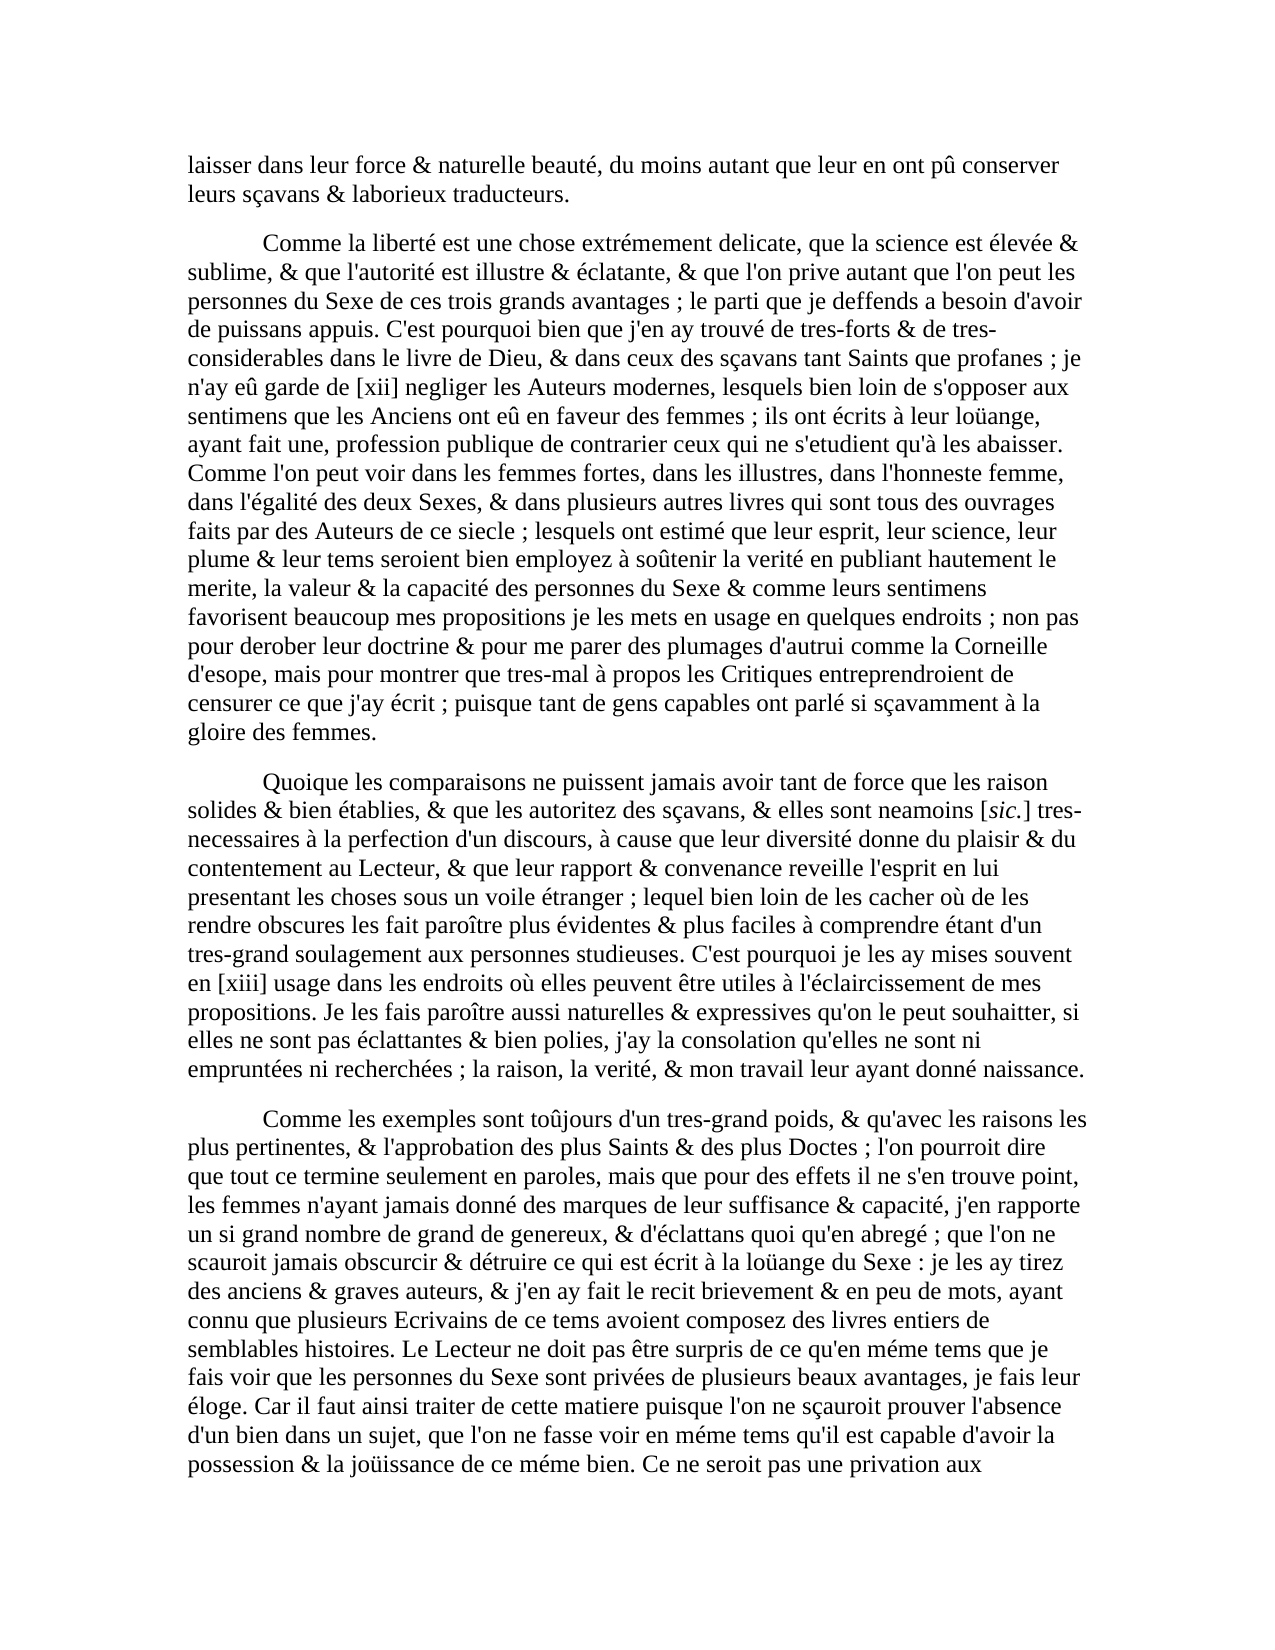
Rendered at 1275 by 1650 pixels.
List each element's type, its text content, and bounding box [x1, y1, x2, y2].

text Quoique les comparaisons ne puissent jamais avoir tant de force que les raison solides & bien établies, & que les autoritez des sçavans, & elles sont neamoins [sic.] tres-necessaires à la perfection d'un discours, à cause que leur diversité donne du plaisir & du contentement au Lecteur, & que leur rapport & convenance reveille l'esprit en lui presentant les choses sous un voile étranger ; lequel bien loin de les cacher où de les rendre obscures les fait paroître plus évidentes & plus faciles à comprendre étant d'un tres-grand soulagement aux personnes studieuses. C'est pourquoi je les ay mises souvent en [xiii] usage dans les endroits où elles peuvent être utiles à l'éclaircissement de mes propositions. Je les fais paroître aussi naturelles & expressives qu'on le peut souhaitter, si elles ne sont pas éclattantes & bien polies, j'ay la consolation qu'elles ne sont ni empruntées ni recherchées ; la raison, la verité, & mon travail leur ayant donné naissance. [187, 767, 1087, 1083]
text Comme la liberté est une chose extrémement delicate, que la science est élevée & sublime, & que l'autorité est illustre & éclatante, & que l'on prive autant que l'on peut les personnes du Sexe de ces trois grands avantages ; le parti que je deffends a besoin d'avoir de puissans appuis. C'est pourquoi bien que j'en ay trouvé de tres-forts & de tres-considerables dans le livre de Dieu, & dans ceux des sçavans tant Saints que profanes ; je n'ay eû garde de [xii] negliger les Auteurs modernes, lesquels bien loin de s'opposer aux sentimens que les Anciens ont eû en faveur des femmes ; ils ont écrits à leur loüange, ayant fait une, profession publique de contrarier ceux qui ne s'etudient qu'à les abaisser. Comme l'on peut voir dans les femmes fortes, dans les illustres, dans l'honneste femme, dans l'égalité des deux Sexes, & dans plusieurs autres livres qui sont tous des ouvrages faits par des Auteurs de ce siecle ; lesquels ont estimé que leur esprit, leur science, leur plume & leur tems seroient bien employez à soûtenir la verité en publiant hautement le merite, la valeur & la capacité des personnes du Sexe & comme leurs sentimens favorisent beaucoup mes propositions je les mets en usage en quelques endroits ; non pas pour derober leur doctrine & pour me parer des plumages d'autrui comme la Corneille d'esope, mais pour montrer que tres-mal à propos les Critiques entreprendroient de censurer ce que j'ay écrit ; puisque tant de gens capables ont parlé si sçavamment à la gloire des femmes. [187, 228, 1087, 746]
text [187, 1104, 1087, 1477]
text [187, 150, 1087, 207]
